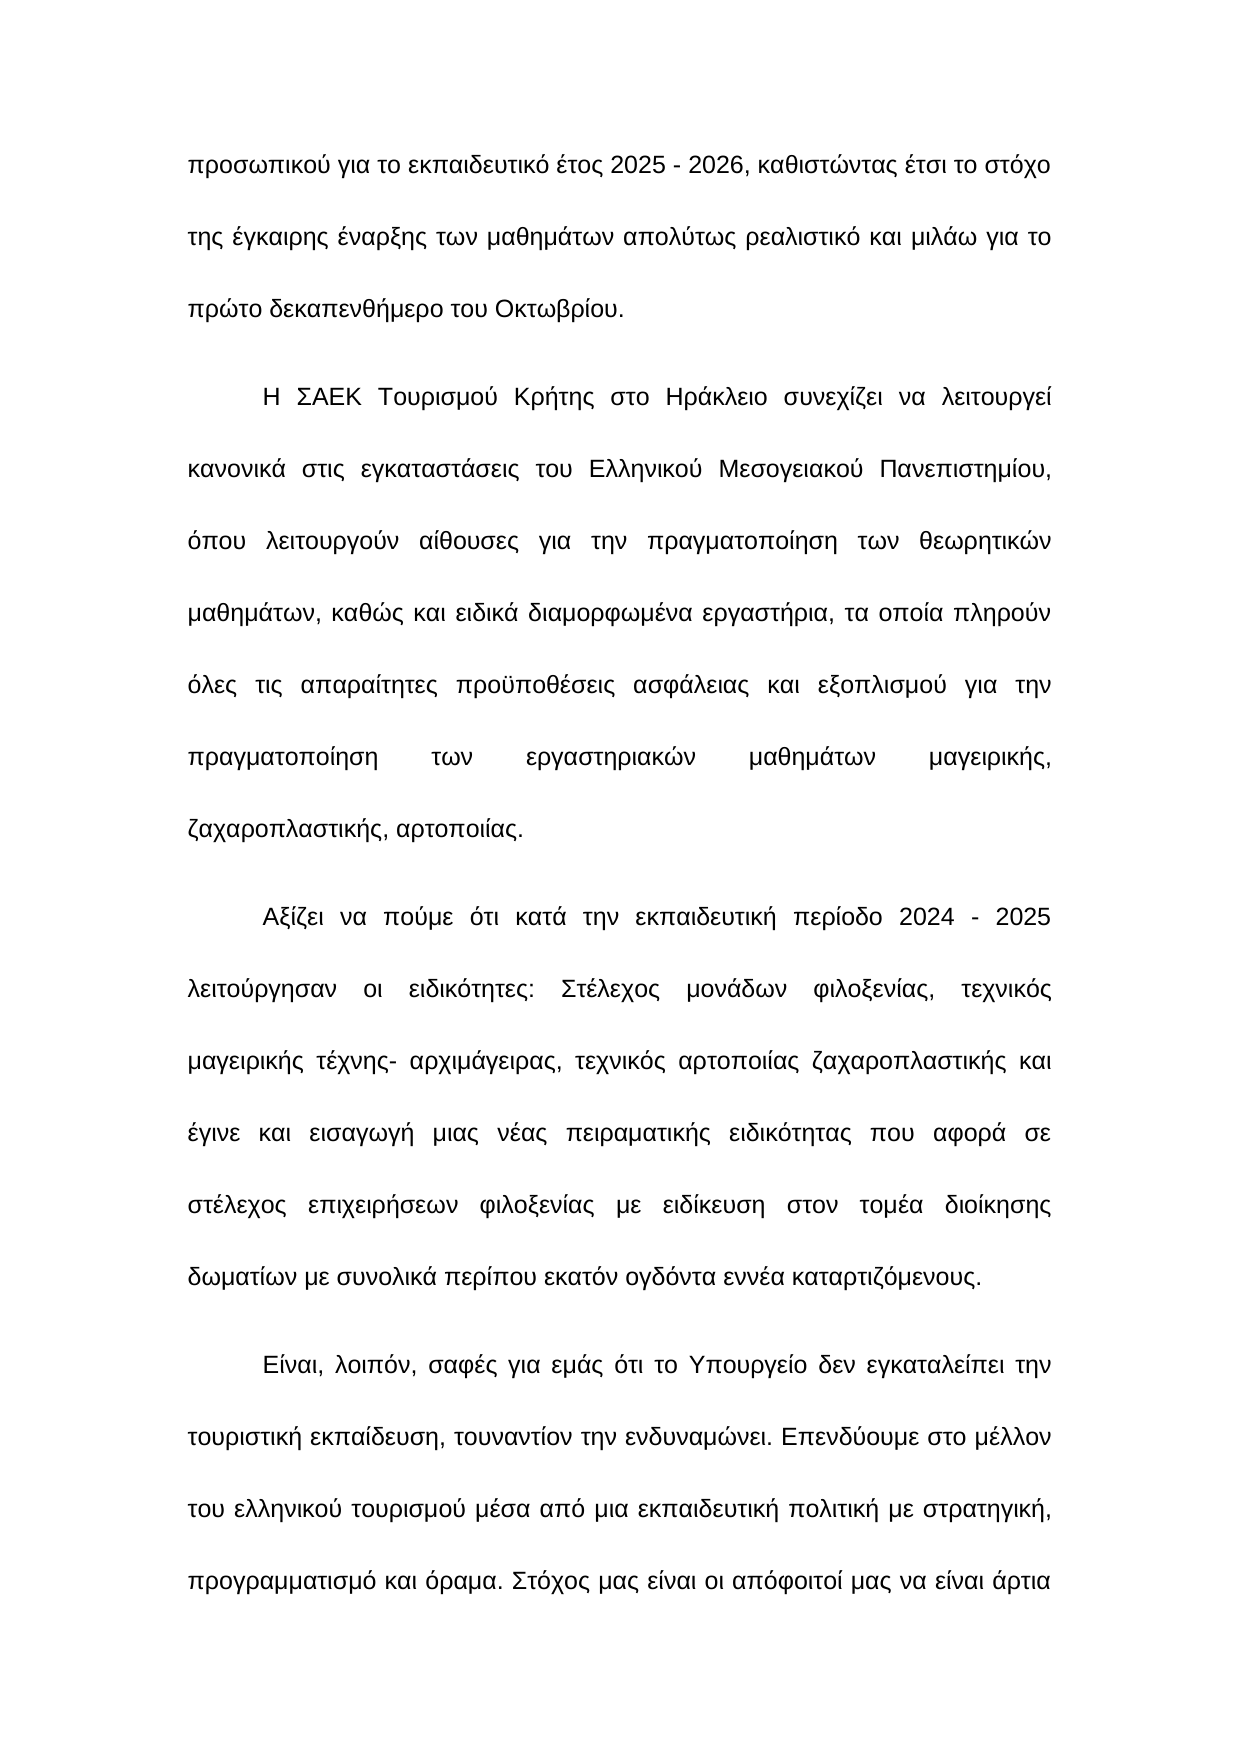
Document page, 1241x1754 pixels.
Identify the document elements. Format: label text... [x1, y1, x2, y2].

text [187, 1350, 1053, 1594]
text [187, 150, 1053, 322]
text Αξίζει να πούμε ότι κατά την εκπαιδευτική περίοδο 2024 - 2025 λειτούργησαν οι ειδικότητες: Στέλεχος μονάδων φιλοξενίας, τεχνικός μαγειρικής τέχνης- αρχιμάγειρας, τεχνικός αρτοποιίας ζαχαροπλαστικής και έγινε και εισαγωγή μιας νέας πειραματικής ειδικότητας που αφορά σε στέλεχος επιχειρήσεων φιλοξενίας με ειδίκευση στον τομέα διοίκησης δωματίων με συνολικά περίπου εκατόν ογδόντα εννέα καταρτιζόμενους. [187, 902, 1053, 1290]
text Η ΣΑΕΚ Τουρισμού Κρήτης στο Ηράκλειο συνεχίζει να λειτουργεί κανονικά στις εγκαταστάσεις του Ελληνικού Μεσογειακού Πανεπιστημίου, όπου λειτουργούν αίθουσες για την πραγματοποίηση των θεωρητικών μαθημάτων, καθώς και ειδικά διαμορφωμένα εργαστήρια, τα οποία πληρούν όλες τις απαραίτητες προϋποθέσεις ασφάλειας και εξοπλισμού για την πραγματοποίηση των εργαστηριακών μαθημάτων μαγειρικής, ζαχαροπλαστικής, αρτοποιίας. [187, 382, 1053, 842]
